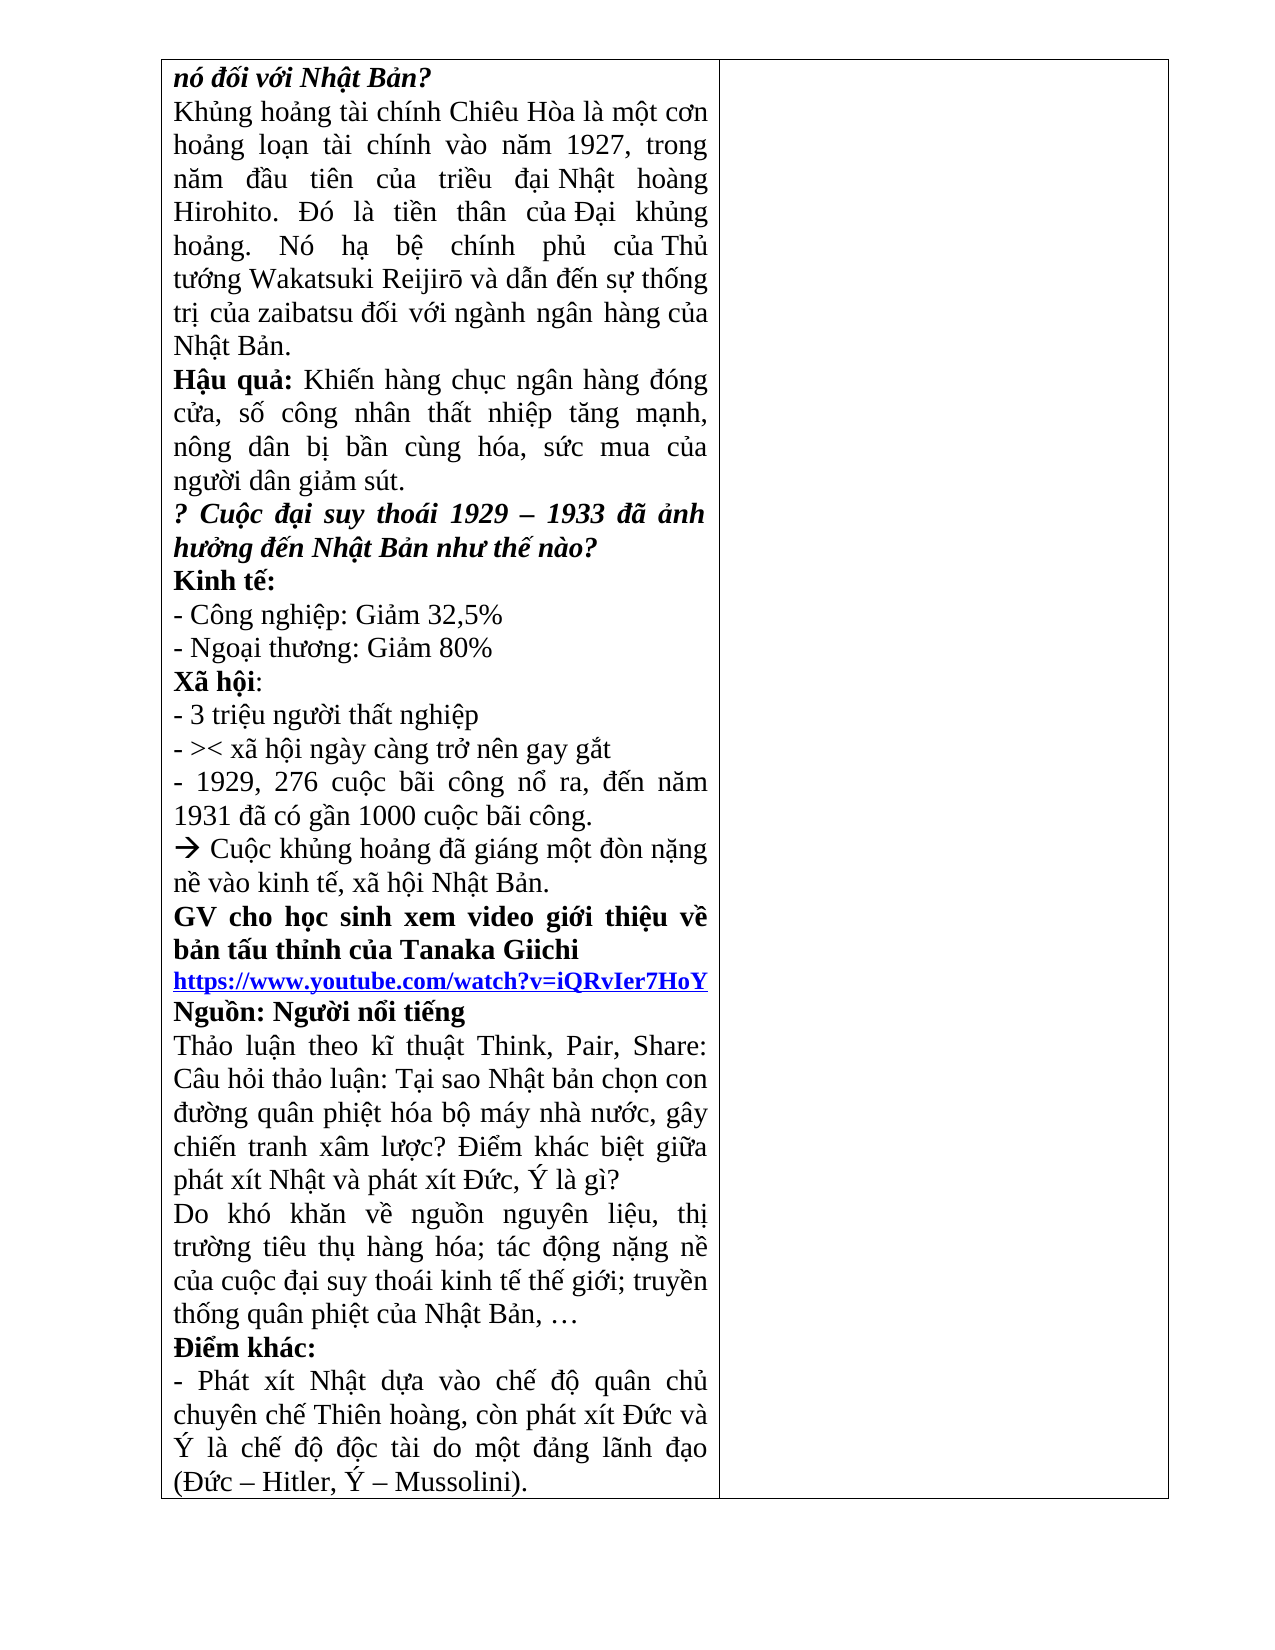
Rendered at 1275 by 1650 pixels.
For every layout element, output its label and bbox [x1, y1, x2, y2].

table_cell [720, 60, 1168, 1498]
table_cell [162, 60, 719, 1498]
